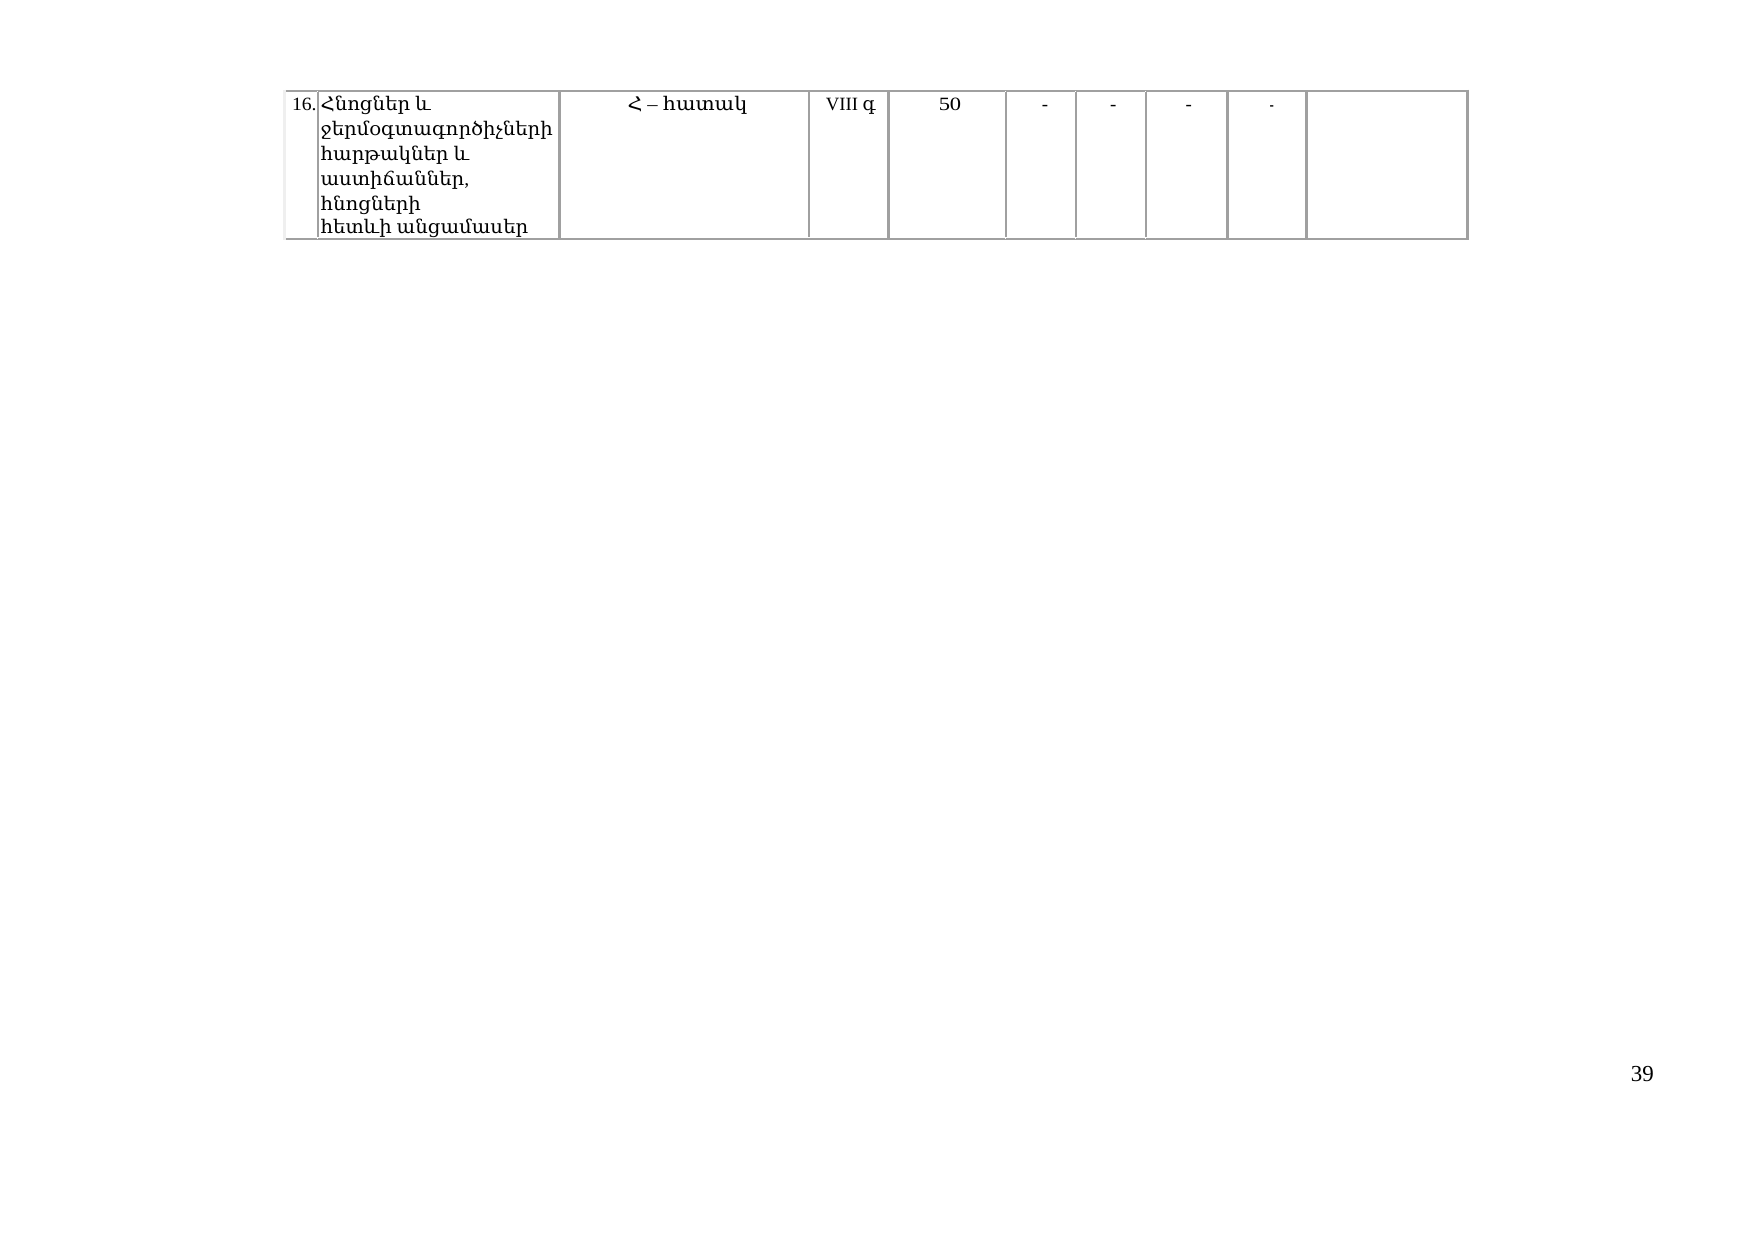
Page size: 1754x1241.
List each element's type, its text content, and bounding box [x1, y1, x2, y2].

table_cell - [1076, 92, 1146, 238]
table_cell - [1229, 92, 1305, 238]
table_cell - [1146, 92, 1226, 238]
table_cell 50 [890, 92, 1006, 238]
table_cell [1308, 92, 1466, 238]
table_cell 16. [286, 92, 317, 238]
table_cell VIII գ [809, 92, 887, 238]
table_cell Հնոցներ և ջերմօգտագործիչների հարթակներ և աստիճաններ, հնոցների հետևի անցամասեր [318, 92, 558, 238]
table_cell Հ – հատակ [561, 92, 809, 238]
table_cell - [1006, 92, 1076, 238]
